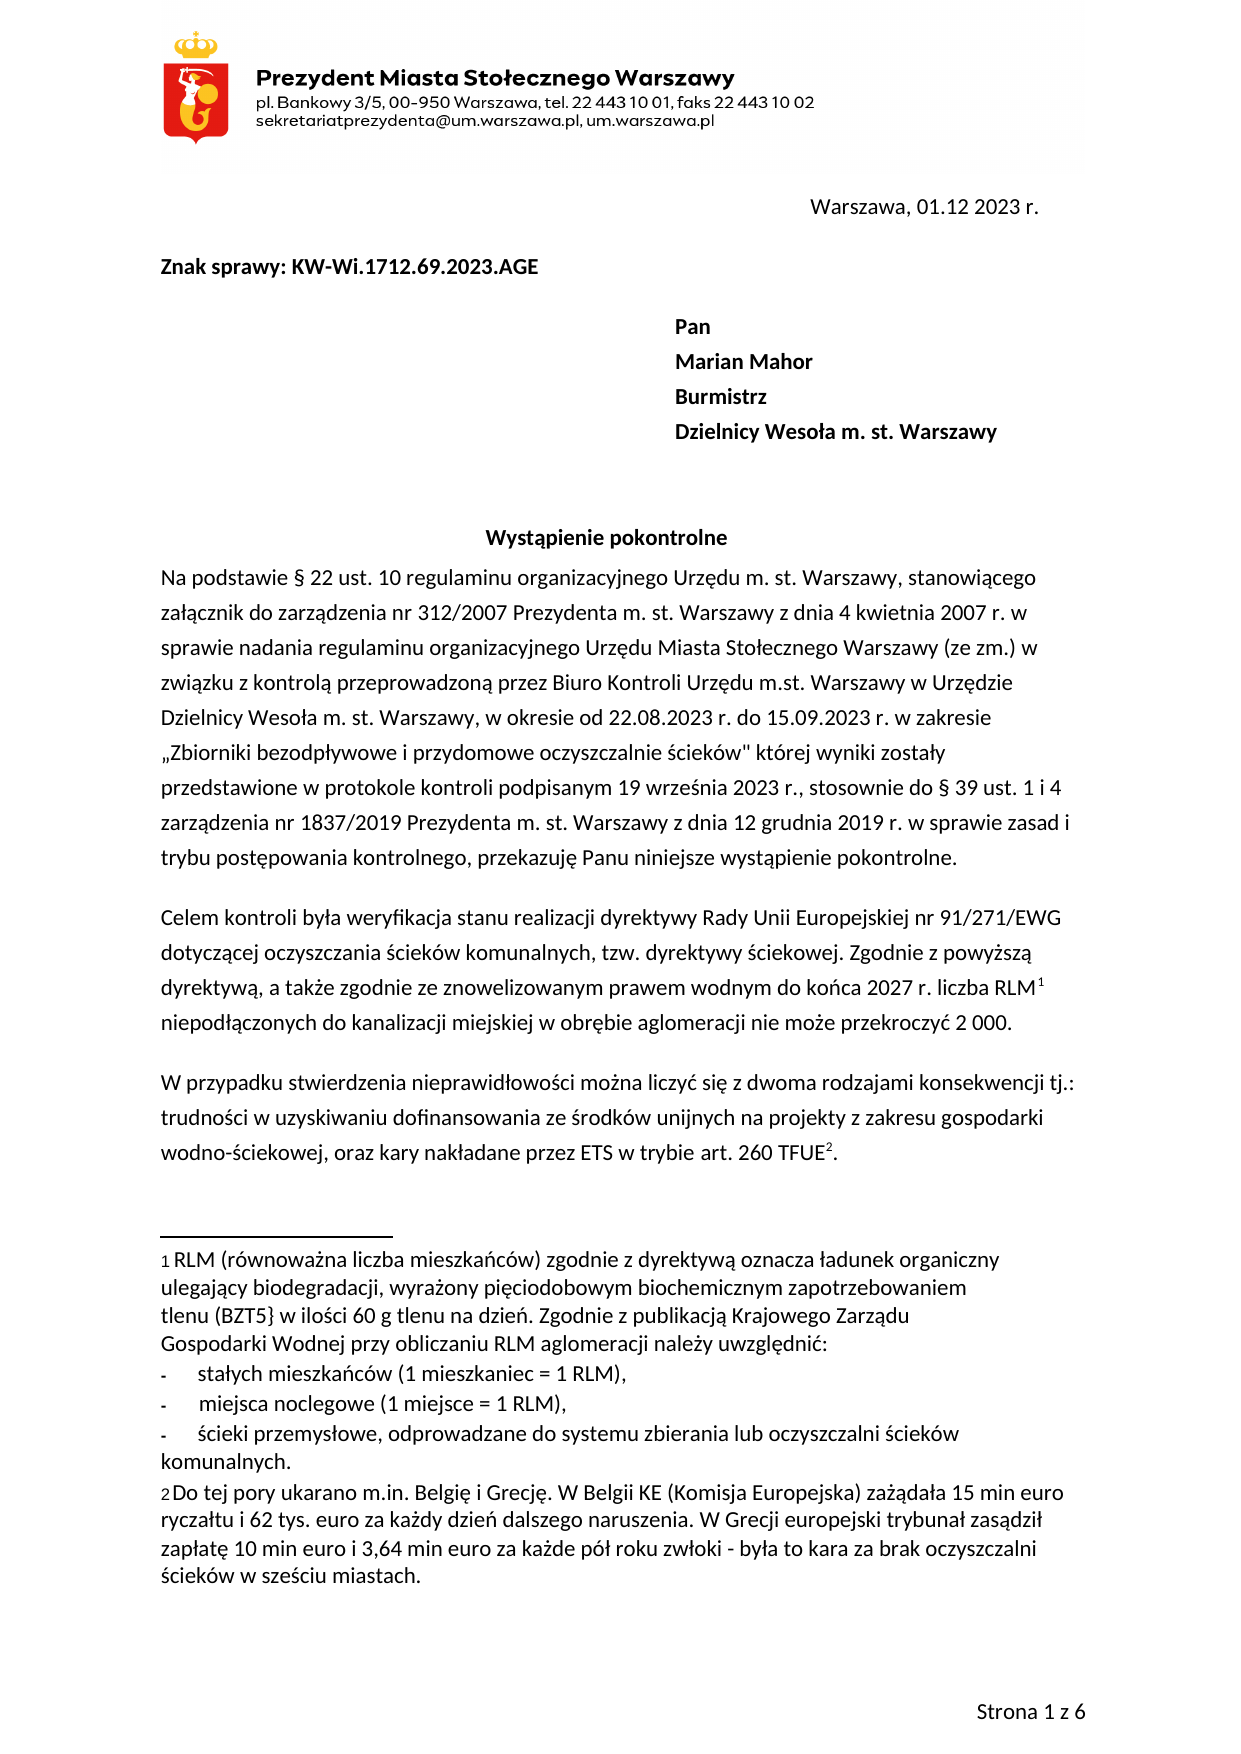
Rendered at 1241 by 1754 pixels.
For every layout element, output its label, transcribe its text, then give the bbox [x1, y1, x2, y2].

text Na podstawie § 22 ust. 10 regulaminu organizacyjnego Urzędu m. st. Warszawy, stanowiącego załącznik do zarządzenia nr 312/2007 Prezydenta m. st. Warszawy z dnia 4 kwietnia 2007 r. w sprawie nadania regulaminu organizacyjnego Urzędu Miasta Stołecznego Warszawy (ze zm.) w związku z kontrolą przeprowadzoną przez Biuro Kontroli Urzędu m.st. Warszawy w Urzędzie Dzielnicy Wesoła m. st. Warszawy, w okresie od 22.08.2023 r. do 15.09.2023 r. w zakresie „Zbiorniki bezodpływowe i przydomowe oczyszczalnie ścieków" której wyniki zostały przedstawione w protokole kontroli podpisanym 19 września 2023 r., stosownie do § 39 ust. 1 i 4 zarządzenia nr 1837/2019 Prezydenta m. st. Warszawy z dnia 12 grudnia 2019 r. w sprawie zasad i trybu postępowania kontrolnego, przekazuję Panu niniejsze wystąpienie pokontrolne. [161, 563, 1086, 871]
subtitle Wystąpienie pokontrolne [485, 523, 1086, 551]
text Dzielnicy Wesoła m. st. Warszawy [675, 417, 1086, 445]
text Pan [675, 312, 1086, 340]
text Znak sprawy: KW-Wi.1712.69.2023.AGE [161, 252, 1086, 280]
text Burmistrz [675, 382, 1086, 410]
text W przypadku stwierdzenia nieprawidłowości można liczyć się z dwoma rodzajami konsekwencji tj.: trudności w uzyskiwaniu dofinansowania ze środków unijnych na projekty z zakresu gospodarki wodno-ściekowej, oraz kary nakładane przez ETS w trybie art. 260 TFUE. [161, 1068, 1086, 1166]
picture [160, 0, 1085, 174]
text Celem kontroli była weryfikacja stanu realizacji dyrektywy Rady Unii Europejskiej nr 91/271/EWG dotyczącej oczyszczania ścieków komunalnych, tzw. dyrektywy ściekowej. Zgodnie z powyższą dyrektywą, a także zgodnie ze znowelizowanym prawem wodnym do końca 2027 r. liczba RLM niepodłączonych do kanalizacji miejskiej w obrębie aglomeracji nie może przekroczyć 2 000. [161, 903, 1086, 1036]
text Warszawa, 01.12 2023 r. [810, 192, 1086, 220]
text Marian Mahor [675, 347, 1086, 375]
